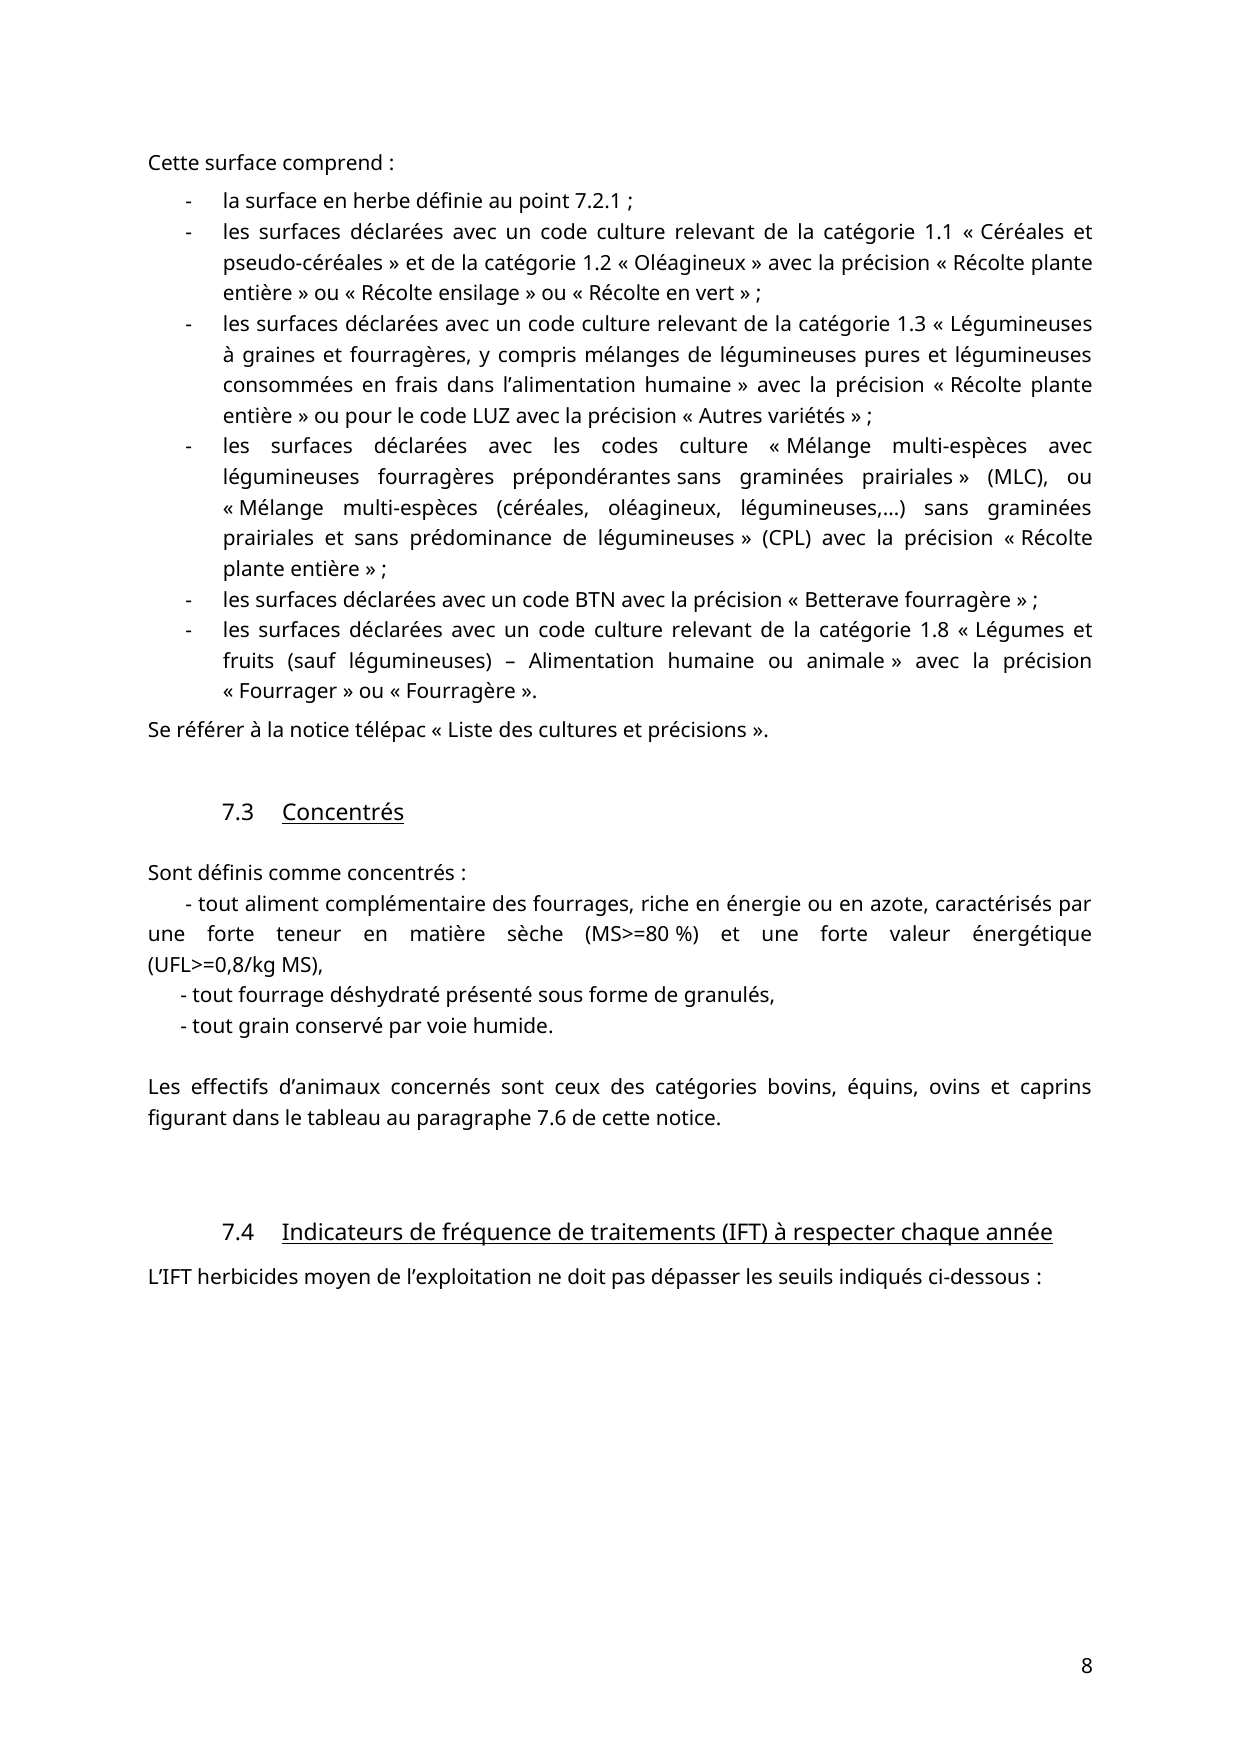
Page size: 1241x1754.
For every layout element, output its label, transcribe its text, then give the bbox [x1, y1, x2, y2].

text - tout aliment complémentaire des fourrages, riche en énergie ou en azote, caractérisés par une forte teneur en matière sèche (MS>=80 %) et une forte valeur énergétique (UFL>=0,8/kg MS), [148, 889, 1092, 978]
subtitle Indicateurs de fréquence de traitements (IFT) à respecter chaque année [222, 1216, 1092, 1247]
list les surfaces déclarées avec les codes culture « Mélange multi-espèces avec légumineuses fourragères prépondérantes sans graminées prairiales » (MLC), ou « Mélange multi-espèces (céréales, oléagineux, légumineuses,…) sans graminées prairiales et sans prédominance de légumineuses » (CPL) avec la précision « Récolte plante entière » ; [185, 432, 1092, 583]
text Les effectifs d’animaux concernés sont ceux des catégories bovins, équins, ovins et caprins figurant dans le tableau au paragraphe 7.6 de cette notice. [148, 1072, 1092, 1131]
text - tout grain conservé par voie humide. [148, 1011, 1092, 1039]
text Cette surface comprend : [148, 148, 1092, 176]
list les surfaces déclarées avec un code culture relevant de la catégorie 1.3 « Légumineuses à graines et fourragères, y compris mélanges de légumineuses pures et légumineuses consommées en frais dans l’alimentation humaine » avec la précision « Récolte plante entière » ou pour le code LUZ avec la précision « Autres variétés » ; [185, 309, 1092, 429]
list les surfaces déclarées avec un code BTN avec la précision « Betterave fourragère » ; [185, 585, 1092, 613]
list les surfaces déclarées avec un code culture relevant de la catégorie 1.8 « Légumes et fruits (sauf légumineuses) – Alimentation humaine ou animale » avec la précision « Fourrager » ou « Fourragère ». [185, 615, 1092, 705]
text Se référer à la notice télépac « Liste des cultures et précisions ». [148, 716, 1092, 744]
text Sont définis comme concentrés : [148, 858, 1092, 886]
text - tout fourrage déshydraté présenté sous forme de granulés, [148, 981, 1092, 1009]
text L’IFT herbicides moyen de l’exploitation ne doit pas dépasser les seuils indiqués ci-dessous : [148, 1262, 1092, 1291]
subtitle Concentrés [222, 796, 1092, 827]
list la surface en herbe définie au point 7.2.1 ; [185, 187, 1092, 215]
list les surfaces déclarées avec un code culture relevant de la catégorie 1.1 « Céréales et pseudo-céréales » et de la catégorie 1.2 « Oléagineux » avec la précision « Récolte plante entière » ou « Récolte ensilage » ou « Récolte en vert » ; [185, 217, 1092, 307]
